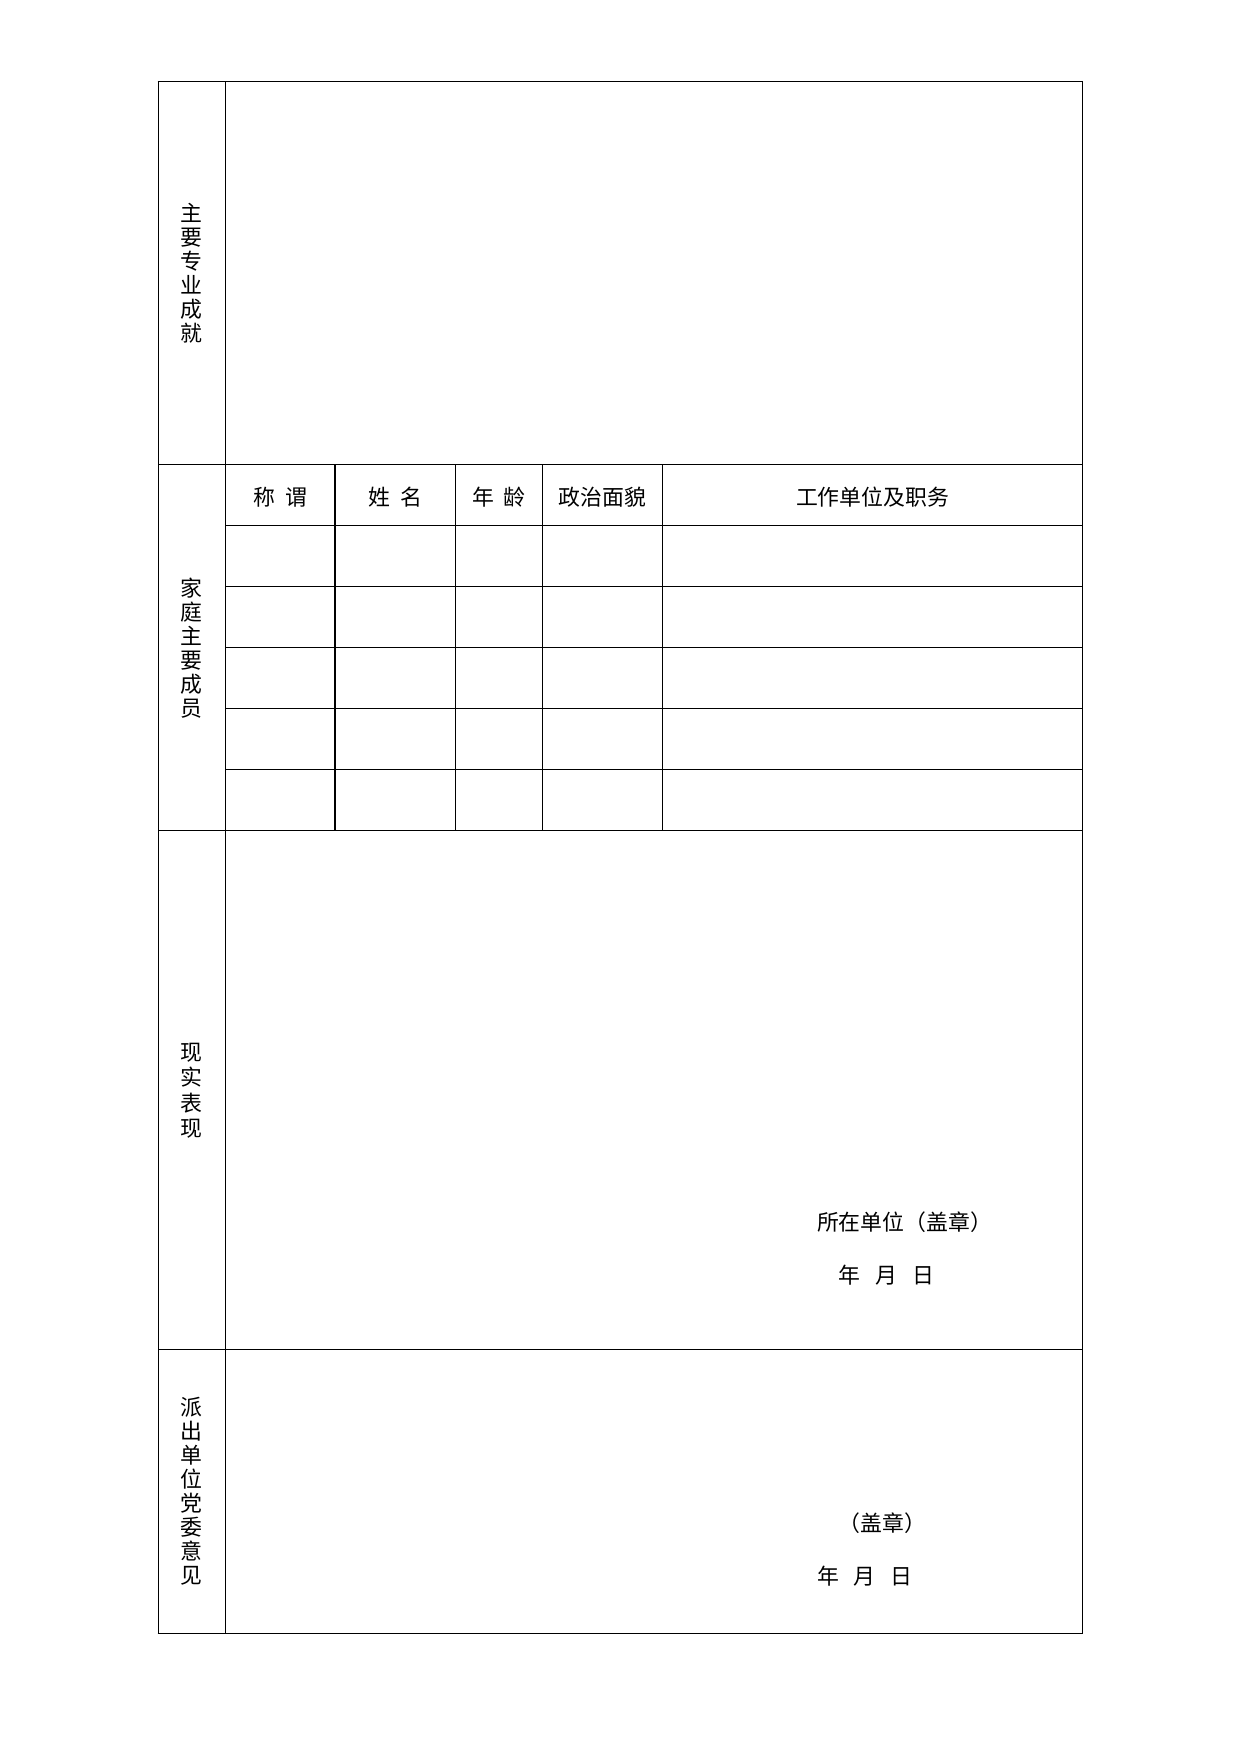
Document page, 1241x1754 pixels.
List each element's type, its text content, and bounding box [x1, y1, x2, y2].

table_cell [226, 770, 334, 830]
table_cell 家庭主要成员 [159, 465, 225, 830]
table_cell [336, 587, 455, 647]
table_cell [456, 709, 542, 769]
table_cell [336, 770, 455, 830]
table_cell [226, 587, 334, 647]
table_cell 所在单位（盖章） 年 月 日 [226, 831, 1082, 1348]
table_cell 姓 名 [336, 465, 455, 525]
table_cell [456, 770, 542, 830]
table_cell [663, 587, 1082, 647]
table_cell [456, 648, 542, 708]
table_cell 工作单位及职务 [663, 465, 1082, 525]
table_cell [226, 709, 334, 769]
table_cell [456, 587, 542, 647]
table_cell [543, 648, 662, 708]
table_cell 年 龄 [456, 465, 542, 525]
table_cell [663, 648, 1082, 708]
table_cell [663, 526, 1082, 586]
table_cell [336, 648, 455, 708]
table_cell 现实表现 [159, 831, 225, 1348]
table_cell [663, 709, 1082, 769]
table_cell [543, 526, 662, 586]
table_cell [663, 770, 1082, 830]
table_cell [226, 82, 1082, 464]
table_cell [336, 709, 455, 769]
table_cell [543, 709, 662, 769]
table_cell 政治面貌 [543, 465, 662, 525]
table_cell [226, 648, 334, 708]
table_cell [226, 526, 334, 586]
table_cell [543, 587, 662, 647]
table_cell [543, 770, 662, 830]
table_cell 主要专业成就 [159, 82, 225, 464]
table_cell 称 谓 [226, 465, 334, 525]
table_cell [336, 526, 455, 586]
table_cell [456, 526, 542, 586]
table_cell （盖章） 年 月 日 [226, 1350, 1082, 1633]
table_cell 派出单位党委意见 [159, 1350, 225, 1633]
